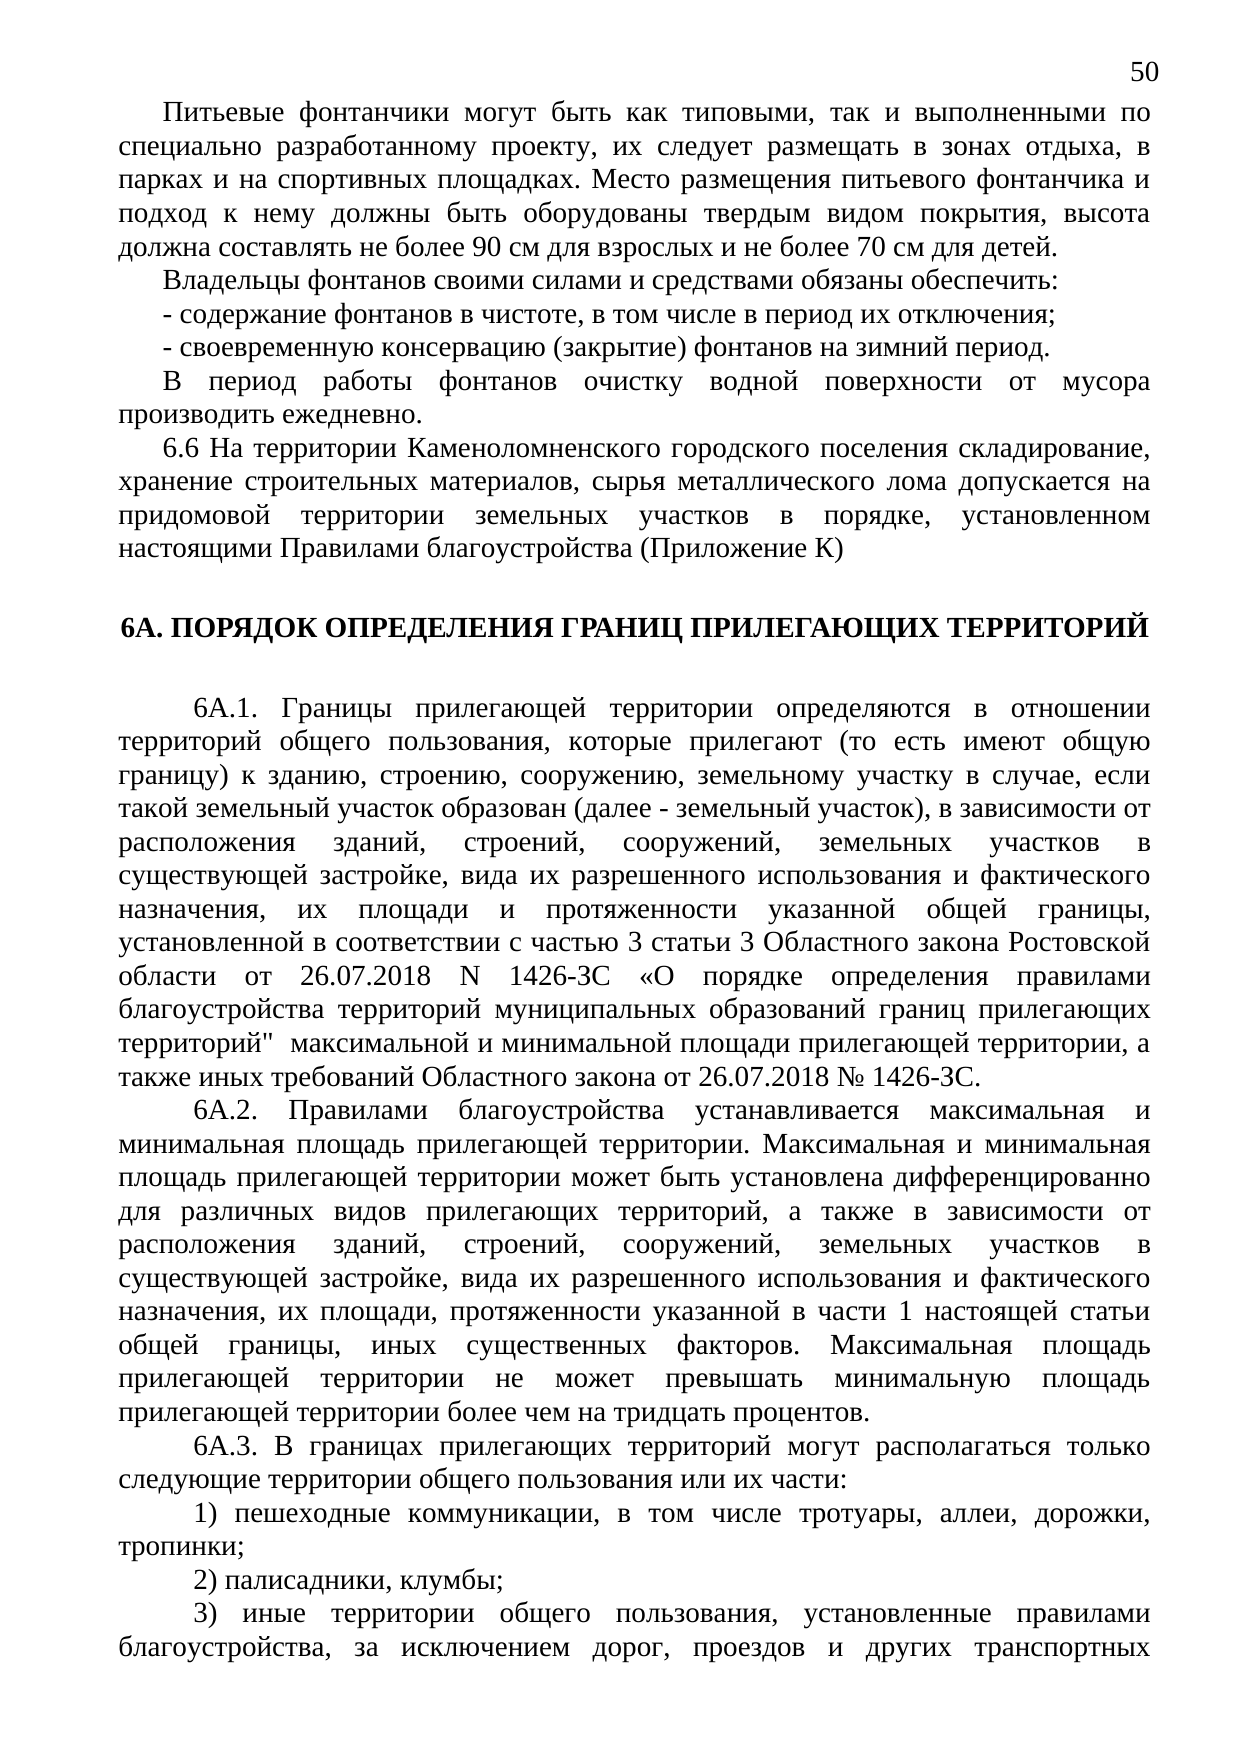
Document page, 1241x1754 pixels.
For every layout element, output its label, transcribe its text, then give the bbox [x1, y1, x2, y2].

subtitle 6А. ПОРЯДОК ОПРЕДЕЛЕНИЯ ГРАНИЦ ПРИЛЕГАЮЩИХ ТЕРРИТОРИЙ [118, 610, 1152, 644]
text - содержание фонтанов в чистоте, в том числе в период их отключения; [118, 296, 1152, 329]
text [118, 1595, 1152, 1662]
text 6А.3. В границах прилегающих территорий могут располагаться только следующие территории общего пользования или их части: [118, 1428, 1152, 1495]
text 6.6 На территории Каменоломненского городского поселения складирование, хранение строительных материалов, сырья металлического лома допускается на придомовой территории земельных участков в порядке, установленном настоящими Правилами благоустройства (Приложение К) [118, 430, 1152, 564]
text Владельцы фонтанов своими силами и средствами обязаны обеспечить: [118, 262, 1152, 296]
text - своевременную консервацию (закрытие) фонтанов на зимний период. [118, 329, 1152, 363]
text 1) пешеходные коммуникации, в том числе тротуары, аллеи, дорожки, тропинки; [118, 1495, 1152, 1562]
text 6А.1. Границы прилегающей территории определяются в отношении территорий общего пользования, которые прилегают (то есть имеют общую границу) к зданию, строению, сооружению, земельному участку в случае, если такой земельный участок образован (далее - земельный участок), в зависимости от расположения зданий, строений, сооружений, земельных участков в существующей застройке, вида их разрешенного использования и фактического назначения, их площади и протяженности указанной общей границы, установленной в соответствии с частью 3 статьи 3 Областного закона Ростовской области от 26.07.2018 N 1426-ЗС «О порядке определения правилами благоустройства территорий муниципальных образований границ прилегающих территорий" максимальной и минимальной площади прилегающей территории, а также иных требований Областного закона от 26.07.2018 № 1426-ЗС. [118, 690, 1152, 1092]
text 2) палисадники, клумбы; [118, 1562, 1152, 1595]
text Питьевые фонтанчики могут быть как типовыми, так и выполненными по специально разработанному проекту, их следует размещать в зонах отдыха, в парках и на спортивных площадках. Место размещения питьевого фонтанчика и подход к нему должны быть оборудованы твердым видом покрытия, высота должна составлять не более 90 см для взрослых и не более 70 см для детей. [118, 94, 1152, 262]
text 6А.2. Правилами благоустройства устанавливается максимальная и минимальная площадь прилегающей территории. Максимальная и минимальная площадь прилегающей территории может быть установлена дифференцированно для различных видов прилегающих территорий, а также в зависимости от расположения зданий, строений, сооружений, земельных участков в существующей застройке, вида их разрешенного использования и фактического назначения, их площади, протяженности указанной в части 1 настоящей статьи общей границы, иных существенных факторов. Максимальная площадь прилегающей территории не может превышать минимальную площадь прилегающей территории более чем на тридцать процентов. [118, 1092, 1152, 1428]
text В период работы фонтанов очистку водной поверхности от мусора производить ежедневно. [118, 363, 1152, 430]
